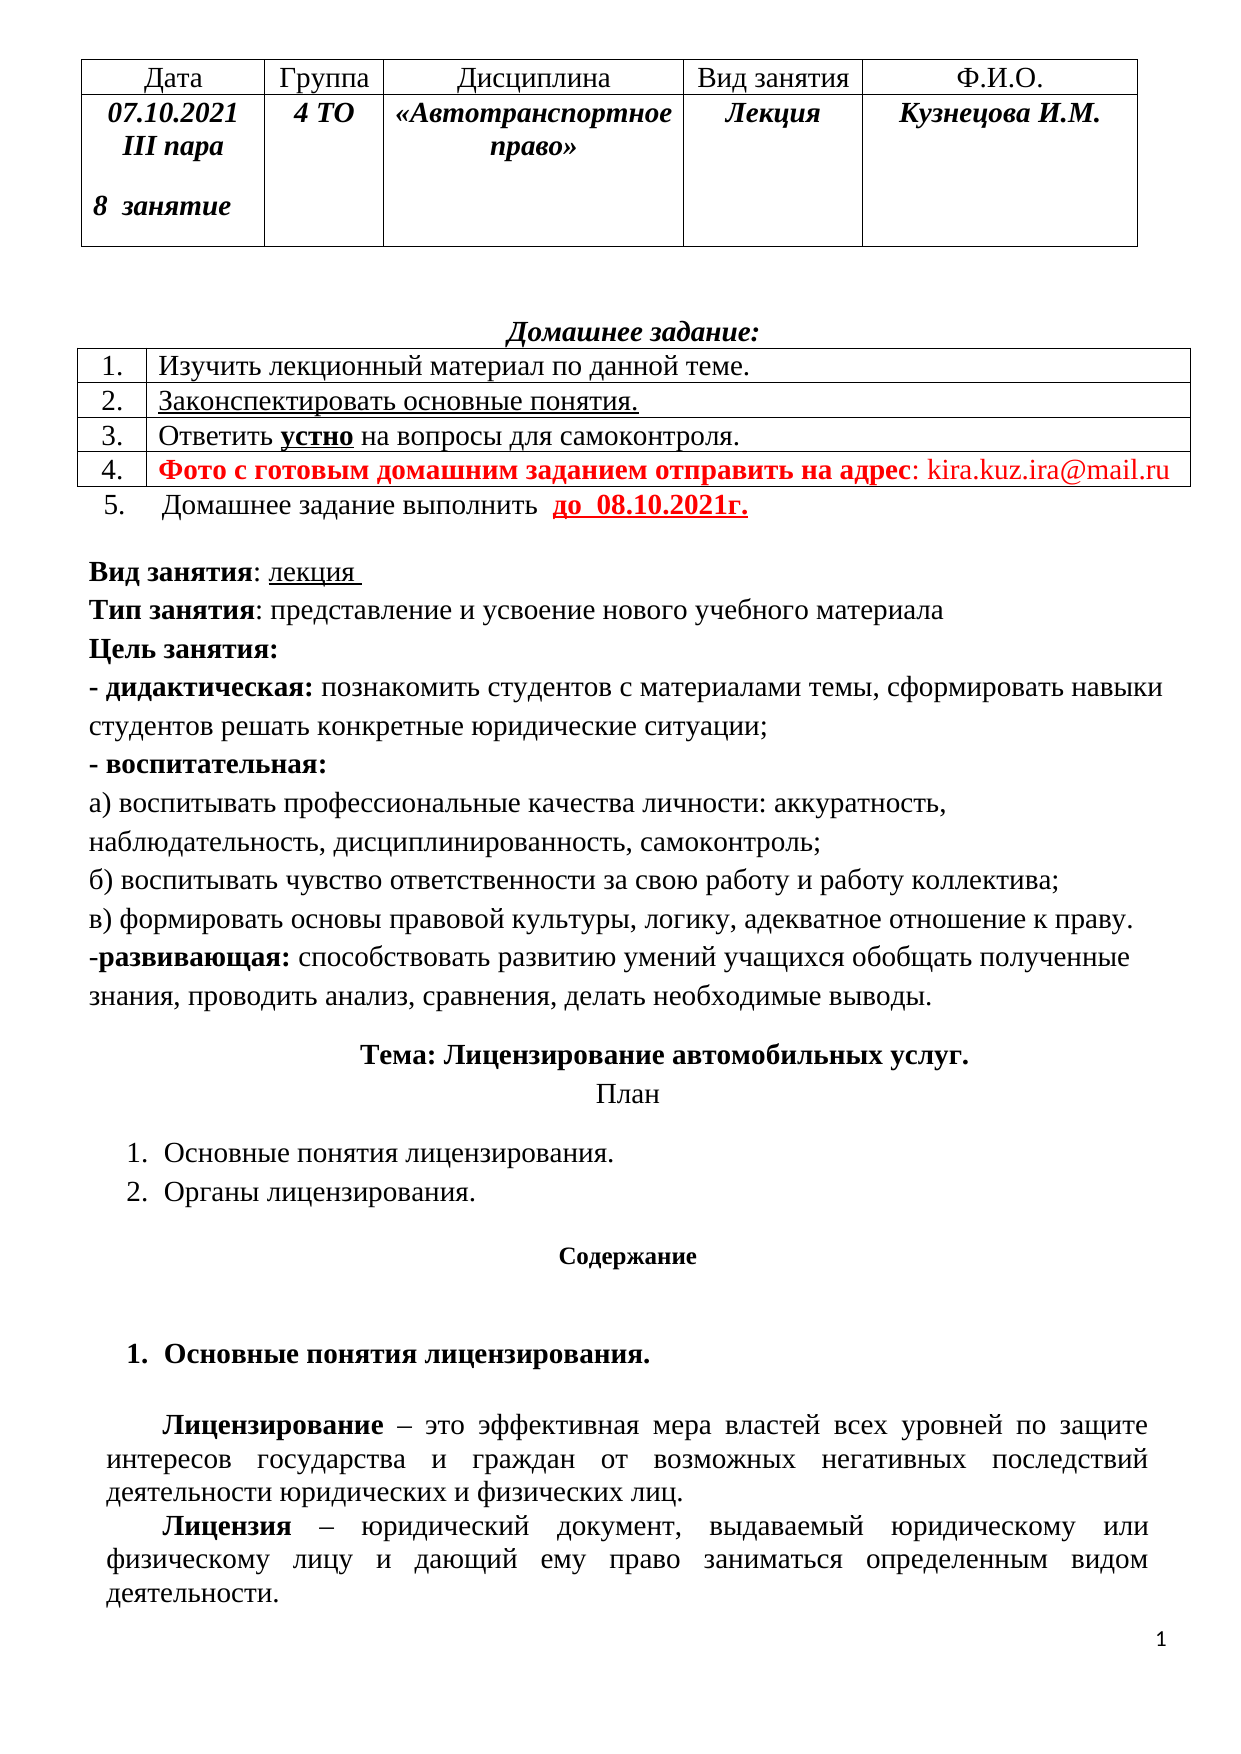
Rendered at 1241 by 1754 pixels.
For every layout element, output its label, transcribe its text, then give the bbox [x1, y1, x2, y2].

text Содержание [89, 1241, 1167, 1270]
text в) формировать основы правовой культуры, логику, адекватное отношение к праву. [89, 901, 1167, 934]
text Вид занятия: лекция [89, 554, 1167, 587]
table_cell 3. [78, 418, 146, 451]
table_cell Лекция [684, 95, 862, 246]
text -развивающая: способствовать развитию умений учащихся обобщать полученные знания, проводить анализ, сравнения, делать необходимые выводы. [89, 939, 1167, 1011]
table_cell Ответить устно на вопросы для самоконтроля. [147, 418, 1190, 451]
table_cell Кузнецова И.М. [863, 95, 1137, 246]
table_header Ф.И.О. [863, 60, 1137, 94]
text 5. Домашнее задание выполнить до 08.10.2021г. [89, 487, 1167, 520]
list Основные понятия лицензирования. [126, 1135, 1167, 1169]
list Основные понятия лицензирования. [126, 1336, 1167, 1369]
table_header Дата [82, 60, 264, 94]
table_cell Фото с готовым домашним заданием отправить на адрес: kira.kuz.ira@mail.ru [147, 452, 1190, 486]
text - воспитательная: [89, 747, 1167, 780]
table_header Группа [265, 60, 383, 94]
table_cell Домашнее задание: [78, 246, 1190, 347]
table_cell 4. [78, 452, 146, 486]
table_header Дисциплина [384, 60, 683, 94]
table_cell 4 ТО [265, 95, 383, 246]
table_cell Законспектировать основные понятия. [147, 383, 1190, 417]
text Лицензия – юридический документ, выдаваемый юридическому или физическому лицу и дающий ему право заниматься определенным видом деятельности. [106, 1508, 1149, 1609]
text - дидактическая: познакомить студентов с материалами темы, сформировать навыки студентов решать конкретные юридические ситуации; [89, 669, 1167, 742]
list Органы лицензирования. [126, 1174, 1167, 1207]
text а) воспитывать профессиональные качества личности: аккуратность, наблюдательность, дисциплинированность, самоконтроль; [89, 785, 1167, 857]
table_header Вид занятия [684, 60, 862, 94]
text Лицензирование – это эффективная мера властей всех уровней по защите интересов государства и граждан от возможных негативных последствий деятельности юридических и физических лиц. [106, 1407, 1149, 1508]
table_cell 2. [78, 383, 146, 417]
text Цель занятия: [89, 631, 1167, 664]
text б) воспитывать чувство ответственности за свою работу и работу коллектива; [89, 862, 1167, 896]
table_cell Изучить лекционный материал по данной теме. [147, 349, 1190, 382]
table_cell 07.10.2021 III пара 8 занятие [82, 95, 264, 246]
subtitle Тема: Лицензирование автомобильных услуг. [89, 1037, 1167, 1071]
table_cell «Автотранспортное право» [384, 95, 683, 246]
text Тип занятия: представление и усвоение нового учебного материала [89, 592, 1167, 626]
table_cell 1. [78, 349, 146, 382]
text План [89, 1076, 1167, 1109]
